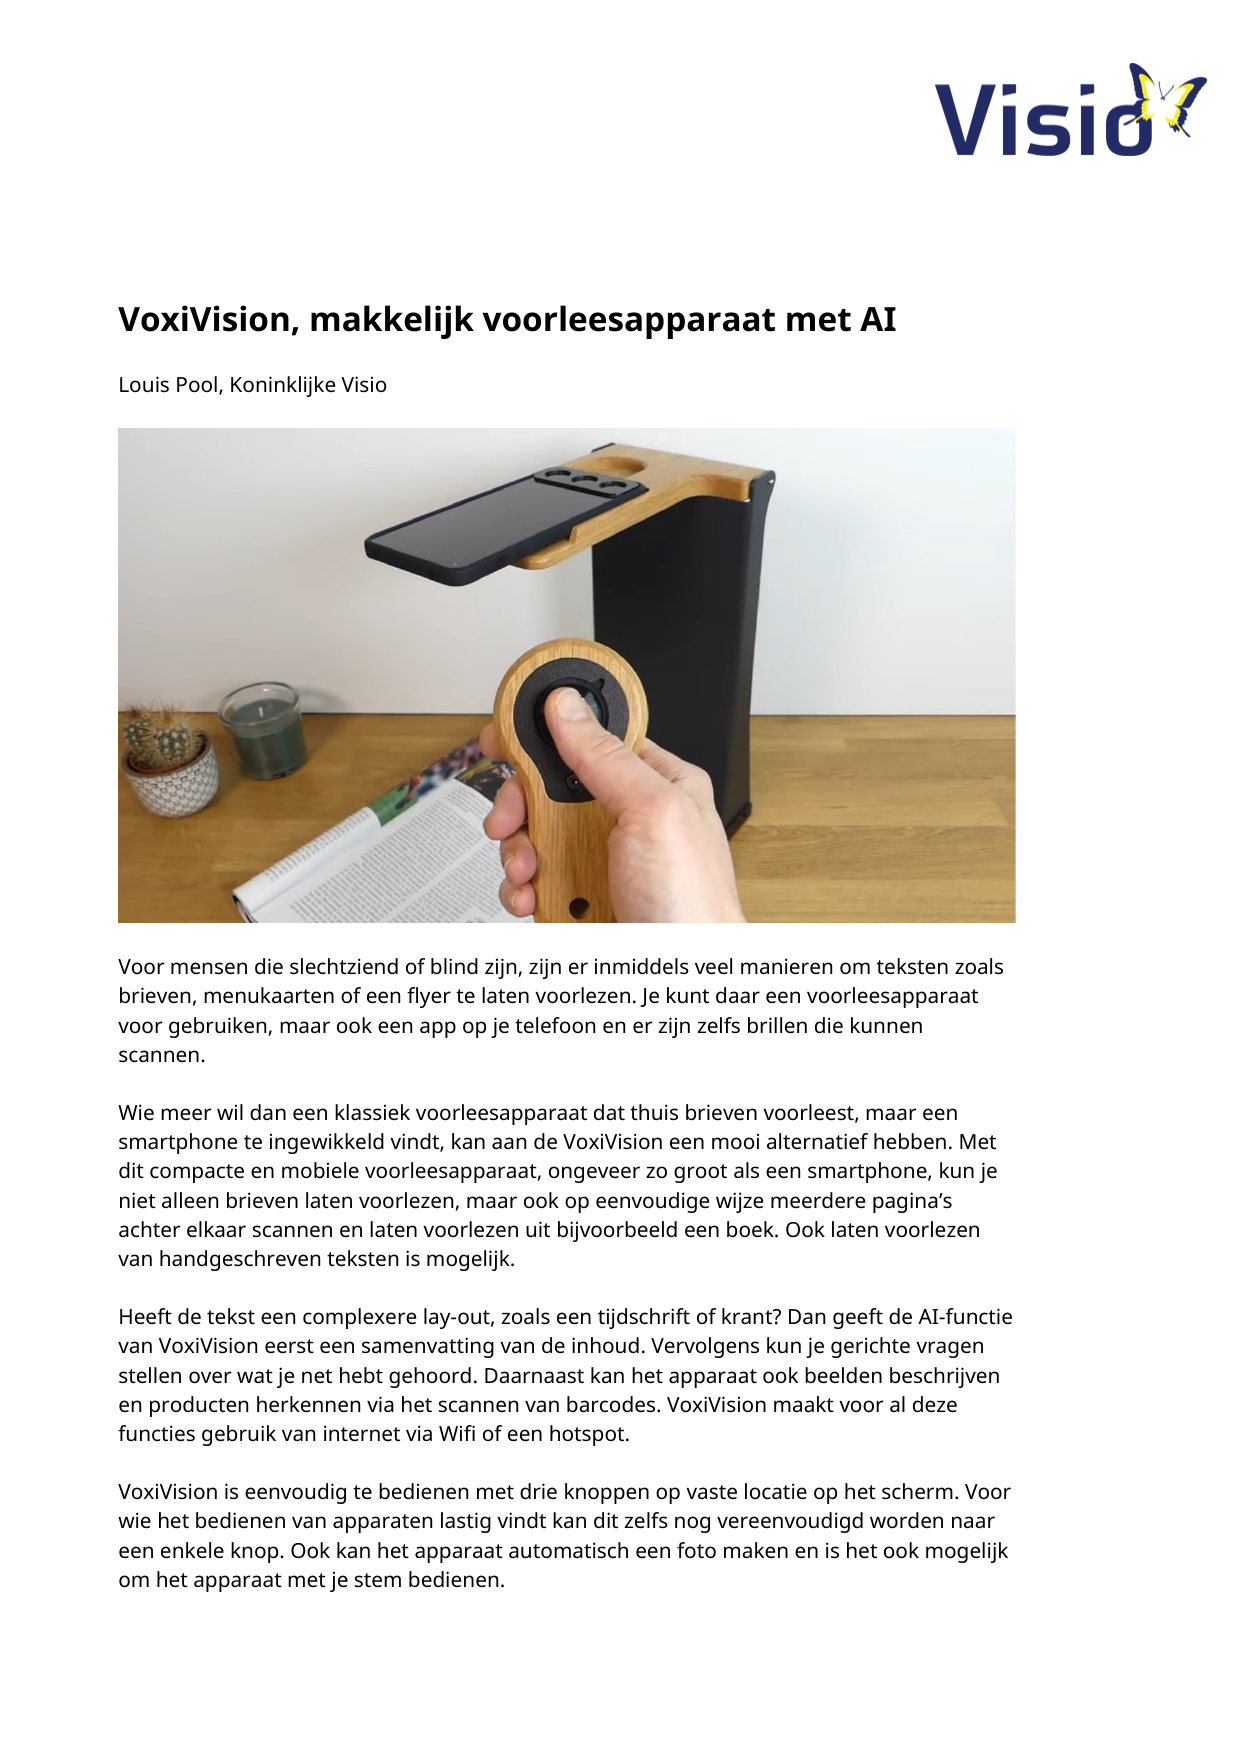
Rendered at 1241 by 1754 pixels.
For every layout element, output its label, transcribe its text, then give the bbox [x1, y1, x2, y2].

text Louis Pool, Koninklijke Visio [118, 370, 1016, 399]
picture [118, 428, 1016, 923]
text VoxiVision is eenvoudig te bedienen met drie knoppen op vaste locatie op het scherm. Voor wie het bedienen van apparaten lastig vindt kan dit zelfs nog vereenvoudigd worden naar een enkele knop. Ook kan het apparaat automatisch een foto maken en is het ook mogelijk om het apparaat met je stem bedienen. [118, 1477, 1016, 1593]
text Wie meer wil dan een klassiek voorleesapparaat dat thuis brieven voorleest, maar een smartphone te ingewikkeld vindt, kan aan de VoxiVision een mooi alternatief hebben. Met dit compacte en mobiele voorleesapparaat, ongeveer zo groot als een smartphone, kun je niet alleen brieven laten voorlezen, maar ook op eenvoudige wijze meerdere pagina’s achter elkaar scannen en laten voorlezen uit bijvoorbeeld een boek. Ook laten voorlezen van handgeschreven teksten is mogelijk. [118, 1098, 1016, 1273]
text Voor mensen die slechtziend of blind zijn, zijn er inmiddels veel manieren om teksten zoals brieven, menukaarten of een flyer te laten voorlezen. Je kunt daar een voorleesapparaat voor gebruiken, maar ook een app op je telefoon en er zijn zelfs brillen die kunnen scannen. [118, 952, 1016, 1068]
title VoxiVision, makkelijk voorleesapparaat met AI [118, 295, 1016, 341]
picture [923, 58, 1218, 159]
text Heeft de tekst een complexere lay-out, zoals een tijdschrift of krant? Dan geeft de AI-functie van VoxiVision eerst een samenvatting van de inhoud. Vervolgens kun je gerichte vragen stellen over wat je net hebt gehoord. Daarnaast kan het apparaat ook beelden beschrijven en producten herkennen via het scannen van barcodes. VoxiVision maakt voor al deze functies gebruik van internet via Wifi of een hotspot. [118, 1302, 1016, 1448]
